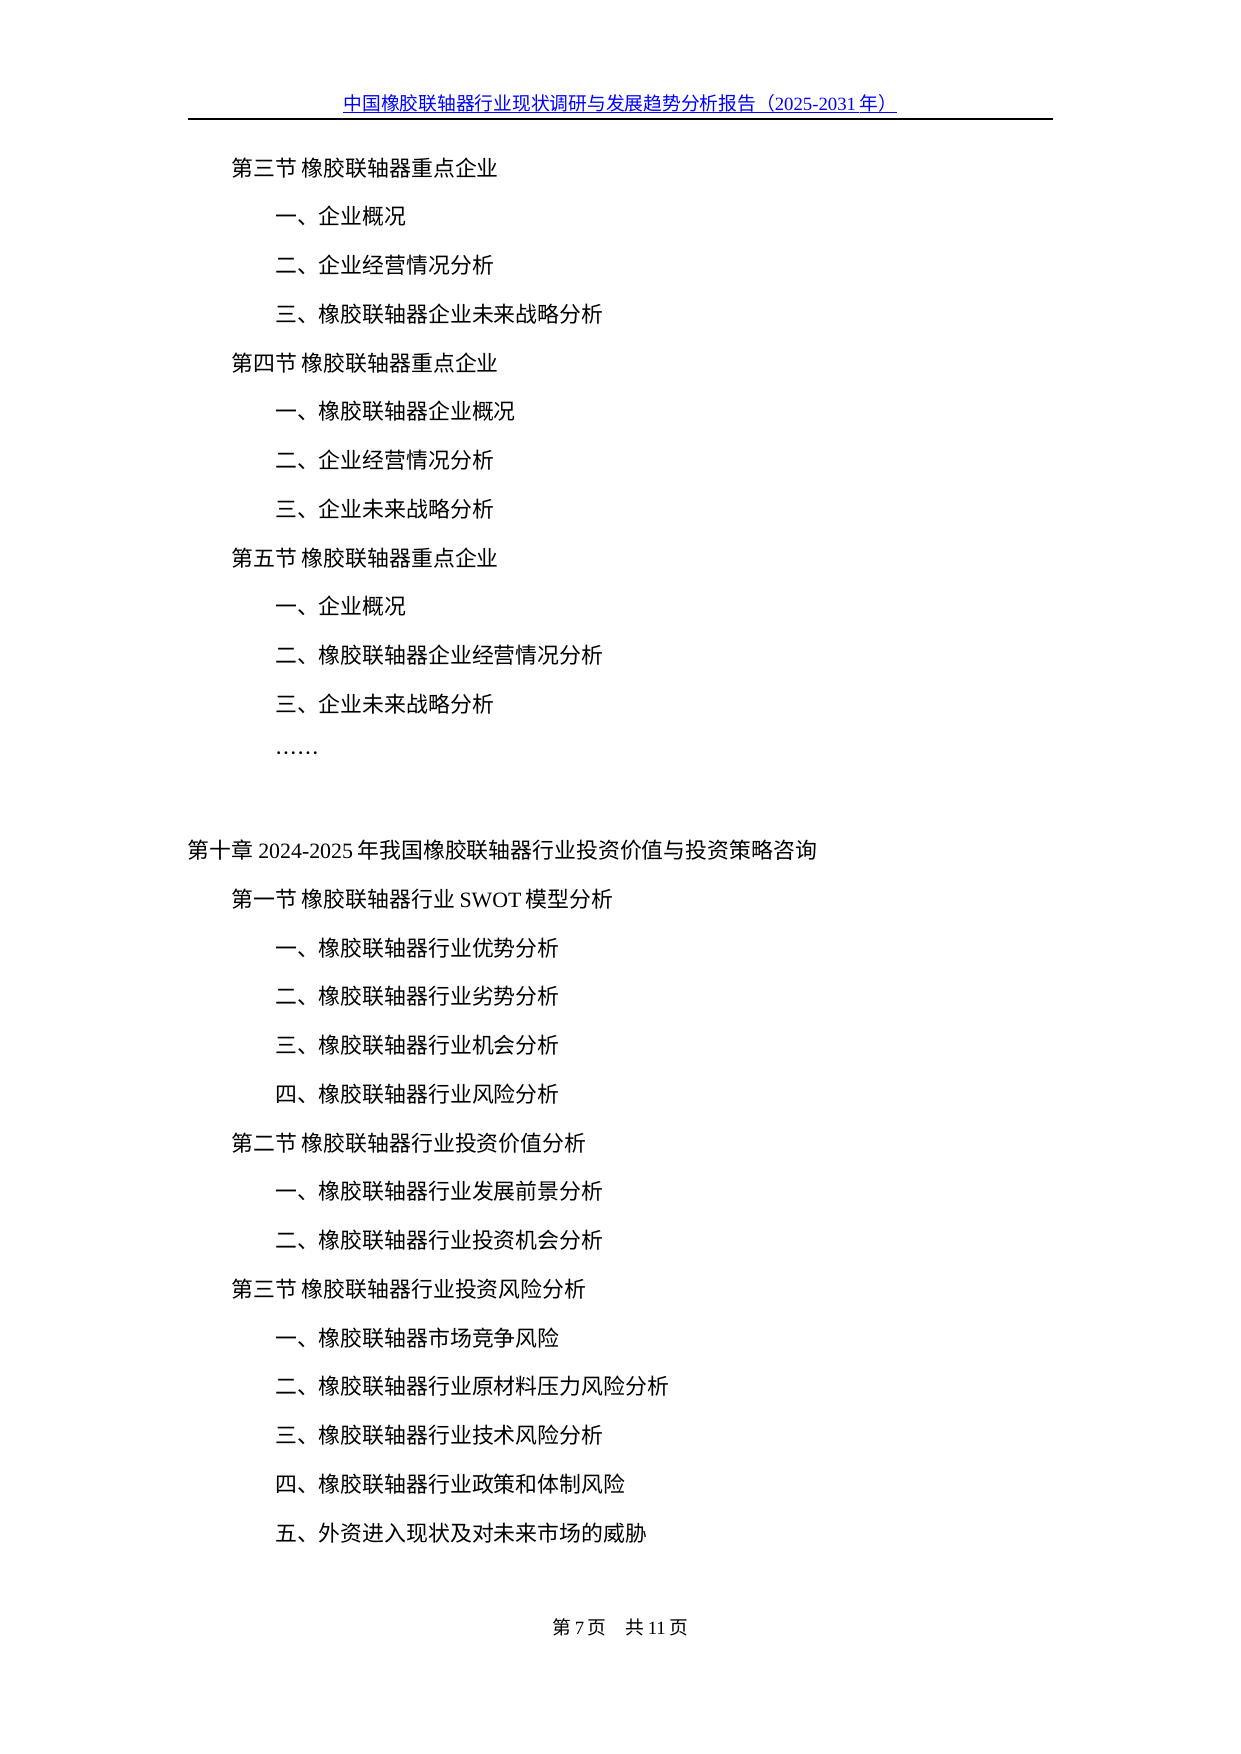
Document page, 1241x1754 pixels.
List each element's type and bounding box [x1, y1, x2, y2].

text [187, 150, 1053, 1548]
